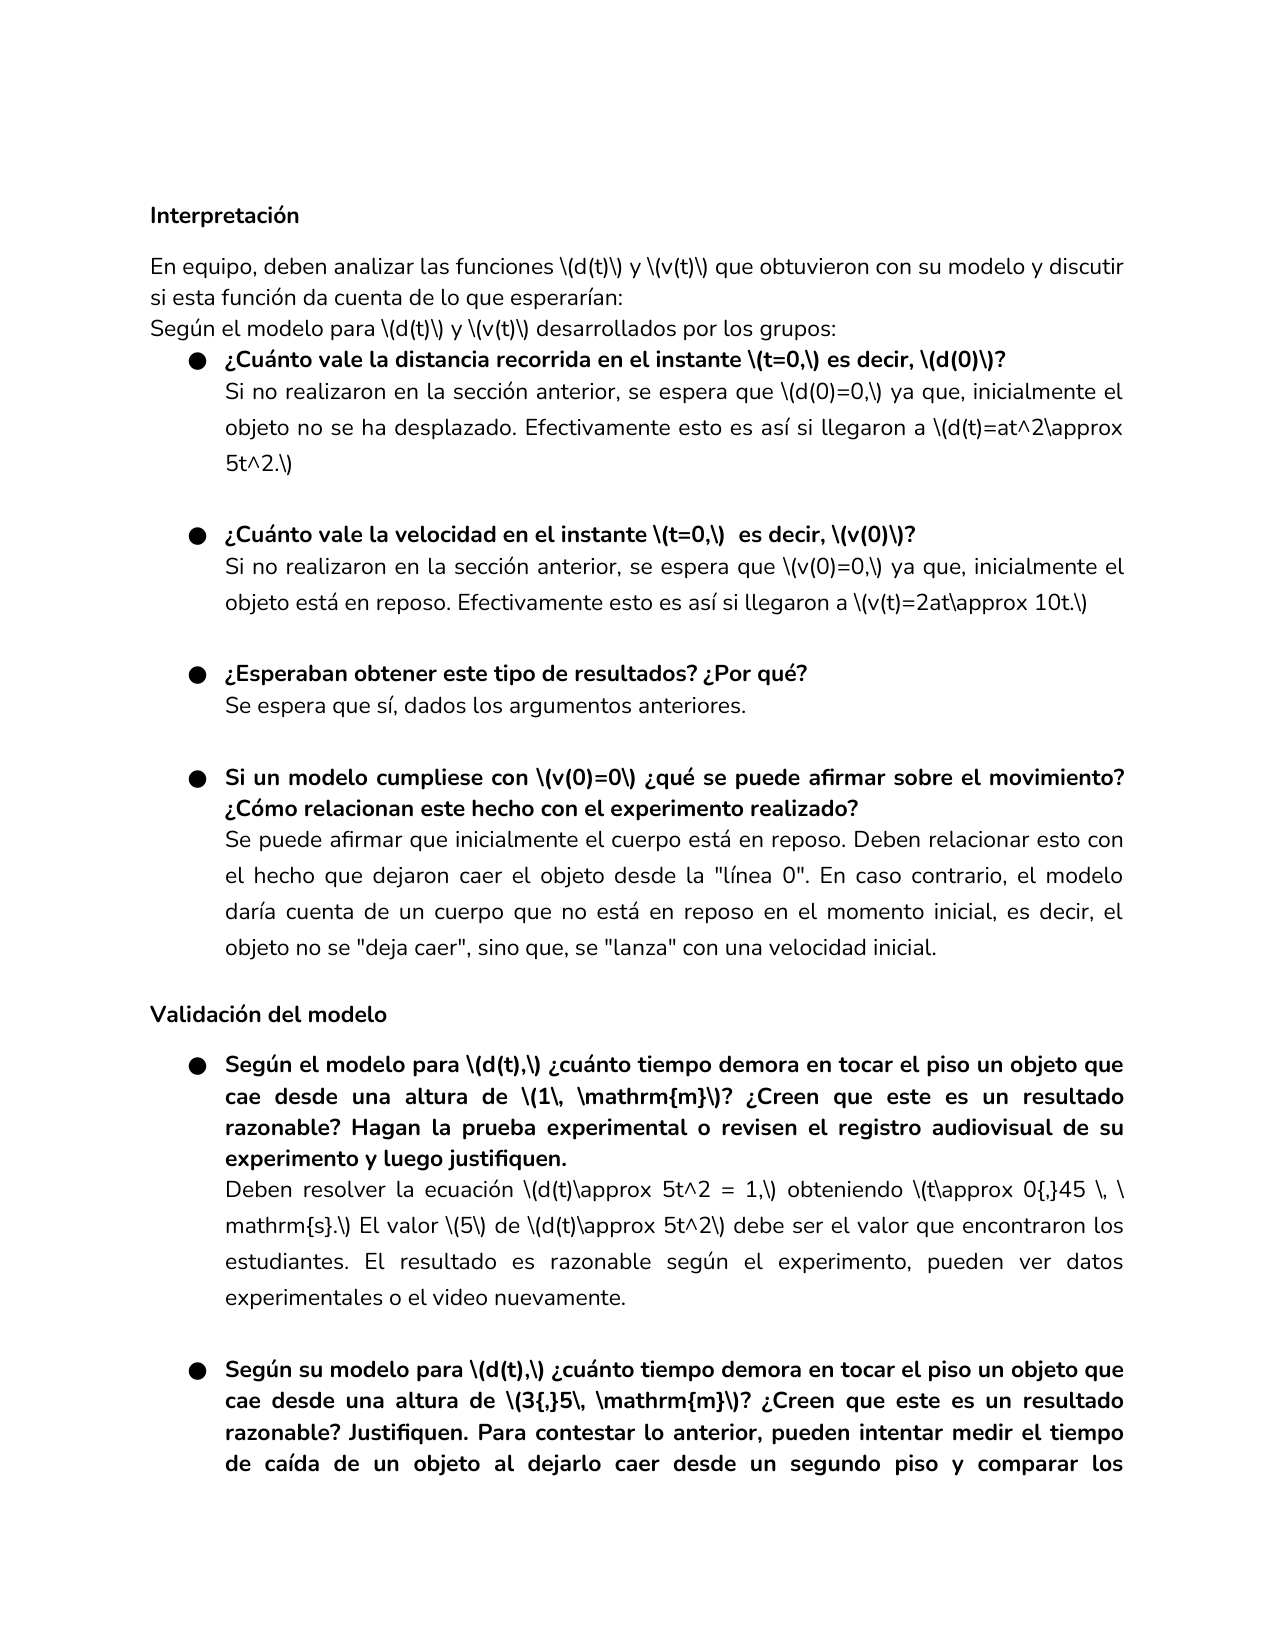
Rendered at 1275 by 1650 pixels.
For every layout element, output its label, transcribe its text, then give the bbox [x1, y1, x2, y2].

text Si no realizaron en la sección anterior, se espera que \(d(0)=0,\) ya que, inicialmente el objeto no se ha desplazado. Efectivamente esto es así si llegaron a \(d(t)=at^2\approx 5t^2.\) [225, 376, 1125, 479]
text Validación del modelo [150, 999, 1125, 1031]
list ¿Cuánto vale la distancia recorrida en el instante \(t=0,\) es decir, \(d(0)\)? [187, 344, 1125, 376]
list Si un modelo cumpliese con \(v(0)=0\) ¿qué se puede afirmar sobre el movimiento? ¿Cómo relacionan este hecho con el experimento realizado? [187, 762, 1125, 824]
text Según el modelo para \(d(t)\) y \(v(t)\) desarrollados por los grupos: [150, 313, 1125, 344]
text Interpretación [150, 200, 1125, 232]
text Se espera que sí, dados los argumentos anteriores. [225, 690, 1125, 721]
list ¿Esperaban obtener este tipo de resultados? ¿Por qué? [187, 659, 1125, 690]
list Según el modelo para \(d(t),\) ¿cuánto tiempo demora en tocar el piso un objeto que cae desde una altura de \(1\, \mathrm{m}\)? ¿Creen que este es un resultado razonable? Hagan la prueba experimental o revisen el registro audiovisual de su experimento y luego justifiquen. [187, 1050, 1125, 1175]
text Se puede afirmar que inicialmente el cuerpo está en reposo. Deben relacionar esto con el hecho que dejaron caer el objeto desde la "línea 0". En caso contrario, el modelo daría cuenta de un cuerpo que no está en reposo en el momento inicial, es decir, el objeto no se "deja caer", sino que, se "lanza" con una velocidad inicial. [225, 824, 1125, 963]
text Si no realizaron en la sección anterior, se espera que \(v(0)=0,\) ya que, inicialmente el objeto está en reposo. Efectivamente esto es así si llegaron a \(v(t)=2at\approx 10t.\) [225, 551, 1125, 618]
text Deben resolver la ecuación \(d(t)\approx 5t^2 = 1,\) obteniendo \(t\approx 0{,}45 \, \mathrm{s}.\) El valor \(5\) de \(d(t)\approx 5t^2\) debe ser el valor que encontraron los estudiantes. El resultado es razonable según el experimento, pueden ver datos experimentales o el video nuevamente. [225, 1175, 1125, 1314]
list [187, 1354, 1125, 1479]
text En equipo, deben analizar las funciones \(d(t)\) y \(v(t)\) que obtuvieron con su modelo y discutir si esta función da cuenta de lo que esperarían: [150, 251, 1125, 313]
list ¿Cuánto vale la velocidad en el instante \(t=0,\) es decir, \(v(0)\)? [187, 519, 1125, 551]
